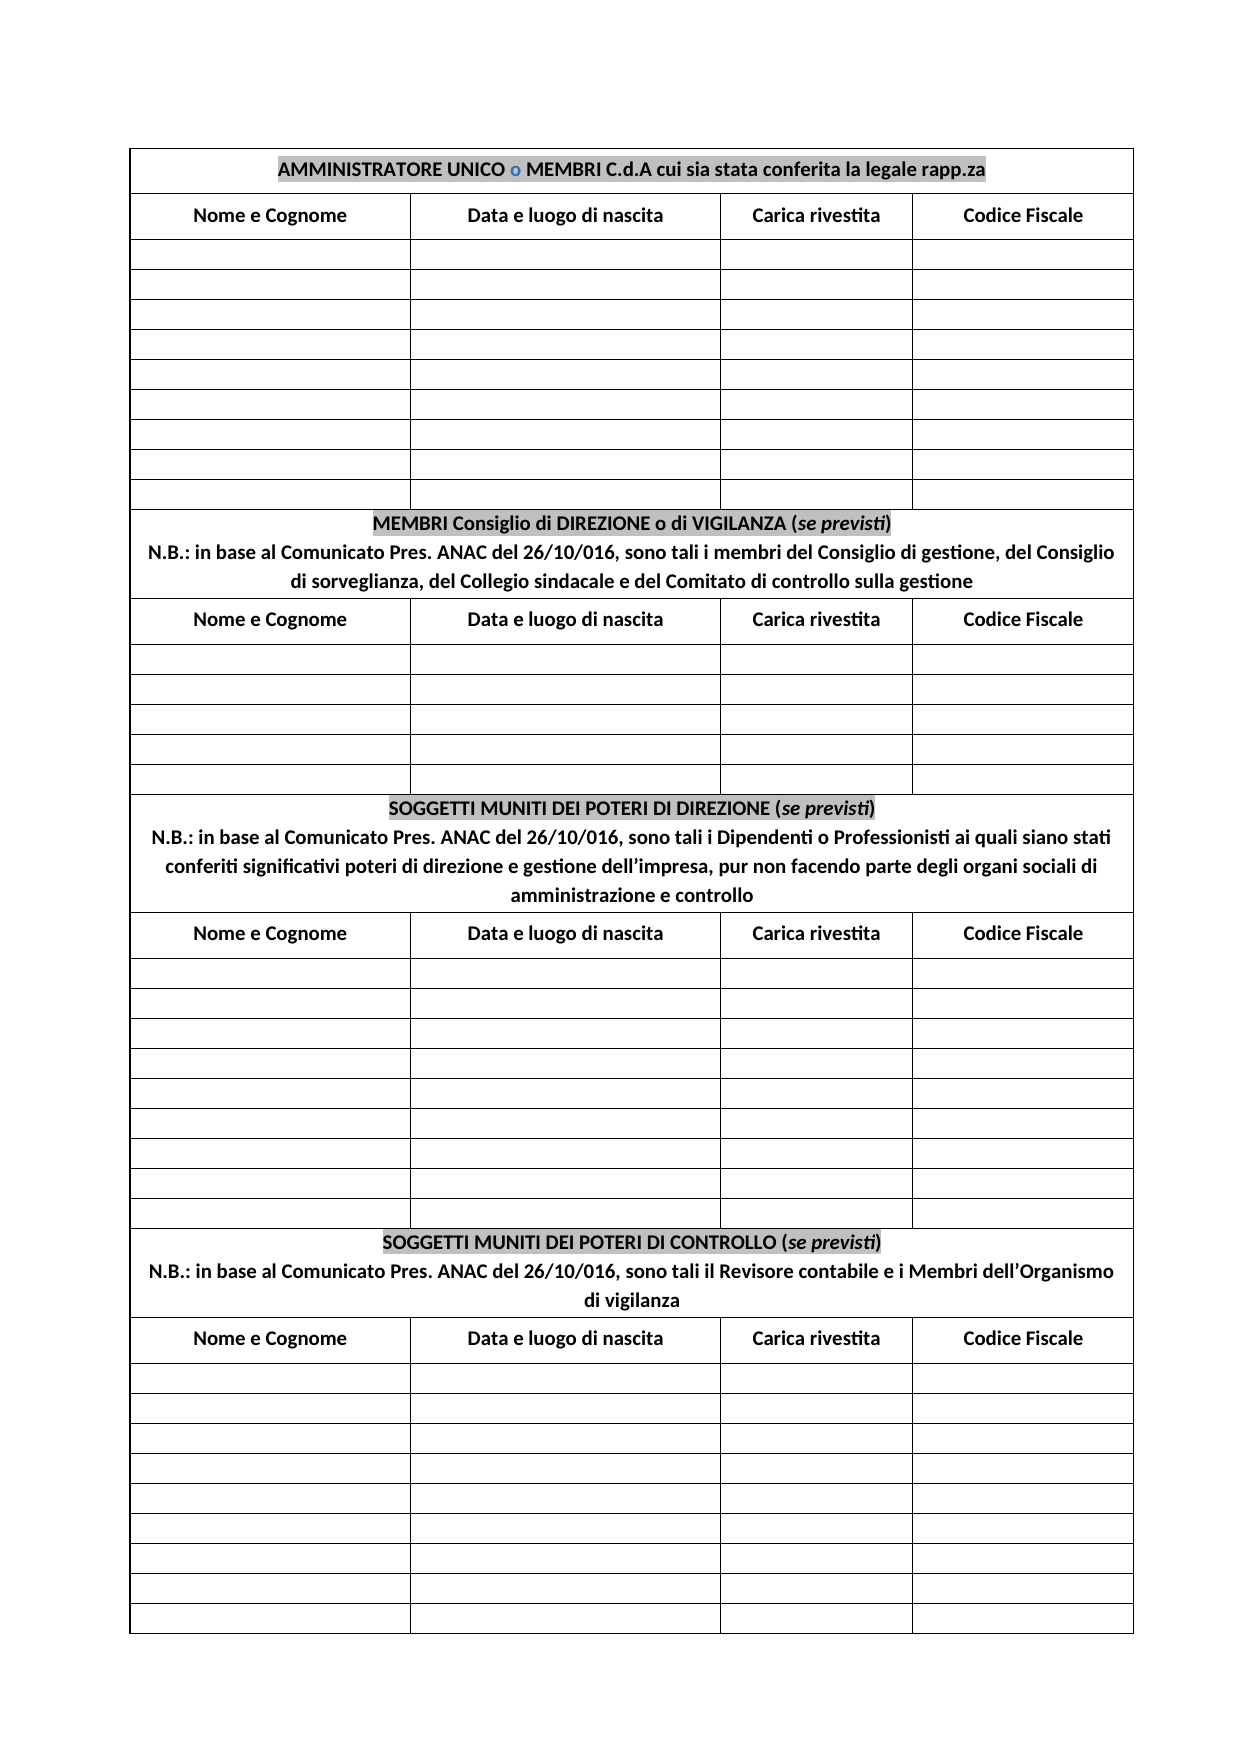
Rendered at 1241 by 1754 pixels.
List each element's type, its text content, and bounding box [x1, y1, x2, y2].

table_cell [131, 1574, 410, 1603]
table_cell [913, 1199, 1133, 1228]
table_cell [721, 1079, 912, 1108]
table_cell [913, 959, 1133, 988]
table_cell [131, 1394, 410, 1423]
table_cell [411, 1394, 720, 1423]
table_cell [131, 240, 410, 269]
table_cell [721, 959, 912, 988]
table_cell [131, 1514, 410, 1543]
table_cell [411, 765, 720, 794]
table_cell [913, 1424, 1133, 1453]
table_cell [721, 1424, 912, 1453]
table_cell [411, 1604, 720, 1633]
table_cell Codice Fiscale [913, 1318, 1133, 1363]
table_cell [411, 450, 720, 479]
table_cell [411, 1169, 720, 1198]
table_cell [131, 645, 410, 674]
table_cell [721, 735, 912, 764]
table_cell [131, 765, 410, 794]
table_cell [411, 645, 720, 674]
table_cell Carica rivestita [721, 913, 912, 958]
table_cell [131, 1544, 410, 1573]
table_cell [721, 360, 912, 389]
table_cell [721, 675, 912, 704]
table_cell [913, 1019, 1133, 1048]
table_cell [913, 765, 1133, 794]
table_cell [913, 1364, 1133, 1393]
table_cell [411, 1424, 720, 1453]
table_cell [721, 765, 912, 794]
table_cell [721, 1394, 912, 1423]
table_cell [721, 1049, 912, 1078]
table_cell [913, 300, 1133, 329]
table_cell [721, 1169, 912, 1198]
table_cell Nome e Cognome [131, 194, 410, 239]
table_cell [411, 675, 720, 704]
table_cell [721, 1604, 912, 1633]
table_cell [131, 1109, 410, 1138]
table_cell [913, 1544, 1133, 1573]
table_cell Nome e Cognome [131, 599, 410, 644]
table_cell Carica rivestita [721, 599, 912, 644]
table_cell [721, 705, 912, 734]
table_cell [913, 989, 1133, 1018]
table_cell [411, 1484, 720, 1513]
table_cell [131, 1079, 410, 1108]
table_cell [131, 1139, 410, 1168]
table_cell [913, 360, 1133, 389]
table_cell Data e luogo di nascita [411, 599, 720, 644]
table_cell Nome e Cognome [131, 913, 410, 958]
table_cell [411, 989, 720, 1018]
table_cell [913, 1139, 1133, 1168]
table_cell [411, 300, 720, 329]
table_cell [411, 420, 720, 449]
table_cell [913, 1604, 1133, 1633]
table_cell [721, 1364, 912, 1393]
table_cell [411, 1079, 720, 1108]
table_cell SOGGETTI MUNITI DEI POTERI DI DIREZIONE (se previsti) N.B.: in base al Comunicato Pres. ANAC del 26/10/016, sono tali i Dipendenti o Professionisti ai quali siano stati conferiti significativi poteri di direzione e gestione dell’impresa, pur non facendo parte degli organi sociali di amministrazione e controllo [131, 795, 1133, 912]
table_cell [721, 420, 912, 449]
table_cell [131, 1199, 410, 1228]
table_cell MEMBRI Consiglio di DIREZIONE o di VIGILANZA (se previsti) N.B.: in base al Comunicato Pres. ANAC del 26/10/016, sono tali i membri del Consiglio di gestione, del Consiglio di sorveglianza, del Collegio sindacale e del Comitato di controllo sulla gestione [131, 510, 1133, 598]
table_cell AMMINISTRATORE UNICO o MEMBRI C.d.A cui sia stata conferita la legale rapp.za [131, 149, 1133, 193]
table_cell [913, 675, 1133, 704]
table_cell [131, 1049, 410, 1078]
table_cell [411, 480, 720, 509]
table_cell [411, 1544, 720, 1573]
table_cell Nome e Cognome [131, 1318, 410, 1363]
table_cell [721, 330, 912, 359]
table_cell [913, 1454, 1133, 1483]
table_cell [411, 1199, 720, 1228]
table_cell [913, 450, 1133, 479]
table_cell [721, 270, 912, 299]
table_cell [131, 1454, 410, 1483]
table_cell [411, 390, 720, 419]
table_cell [411, 330, 720, 359]
table_cell [721, 390, 912, 419]
table_cell [721, 450, 912, 479]
table_cell Carica rivestita [721, 1318, 912, 1363]
table_cell [411, 270, 720, 299]
table_cell [913, 645, 1133, 674]
table_cell [411, 959, 720, 988]
table_cell [913, 1514, 1133, 1543]
table_cell [721, 480, 912, 509]
table_cell [721, 1139, 912, 1168]
table_cell SOGGETTI MUNITI DEI POTERI DI CONTROLLO (se previsti) N.B.: in base al Comunicato Pres. ANAC del 26/10/016, sono tali il Revisore contabile e i Membri dell’Organismo di vigilanza [131, 1229, 1133, 1317]
table_cell [131, 360, 410, 389]
table_cell [721, 1454, 912, 1483]
table_cell [721, 1019, 912, 1048]
table_cell [913, 330, 1133, 359]
table_cell Data e luogo di nascita [411, 194, 720, 239]
table_cell [721, 645, 912, 674]
table_cell [131, 989, 410, 1018]
table_cell [721, 989, 912, 1018]
table_cell [411, 1454, 720, 1483]
table_cell [721, 240, 912, 269]
table_cell Carica rivestita [721, 194, 912, 239]
table_cell [913, 240, 1133, 269]
table_cell [913, 1394, 1133, 1423]
table_cell [913, 1109, 1133, 1138]
table_cell [131, 1604, 410, 1633]
table_cell [411, 735, 720, 764]
table_cell [131, 675, 410, 704]
table_cell [913, 420, 1133, 449]
table_cell Codice Fiscale [913, 599, 1133, 644]
table_cell [913, 1079, 1133, 1108]
table_cell [131, 330, 410, 359]
table_cell [131, 270, 410, 299]
table_cell [913, 1574, 1133, 1603]
table_cell [411, 705, 720, 734]
table_cell [913, 1049, 1133, 1078]
table_cell [913, 480, 1133, 509]
table_cell [721, 1484, 912, 1513]
table_cell [411, 1574, 720, 1603]
table_cell [411, 240, 720, 269]
table_cell Codice Fiscale [913, 913, 1133, 958]
table_cell Data e luogo di nascita [411, 913, 720, 958]
table_cell [411, 1109, 720, 1138]
table_cell [721, 1109, 912, 1138]
table_cell Codice Fiscale [913, 194, 1133, 239]
table_cell [721, 1544, 912, 1573]
table_cell [131, 390, 410, 419]
table_cell [913, 1169, 1133, 1198]
table_cell [721, 1514, 912, 1543]
table_cell [131, 705, 410, 734]
table_cell [721, 1199, 912, 1228]
table_cell [913, 1484, 1133, 1513]
table_cell [411, 1514, 720, 1543]
table_cell [131, 480, 410, 509]
table_cell [131, 450, 410, 479]
table_cell [721, 300, 912, 329]
table_cell [131, 1424, 410, 1453]
table_cell [913, 735, 1133, 764]
table_cell [131, 735, 410, 764]
table_cell Data e luogo di nascita [411, 1318, 720, 1363]
table_cell [411, 360, 720, 389]
table_cell [913, 270, 1133, 299]
table_cell [411, 1139, 720, 1168]
table_cell [411, 1019, 720, 1048]
table_cell [913, 390, 1133, 419]
table_cell [131, 1019, 410, 1048]
table_cell [131, 1169, 410, 1198]
table_cell [131, 300, 410, 329]
table_cell [131, 1484, 410, 1513]
table_cell [411, 1364, 720, 1393]
table_cell [411, 1049, 720, 1078]
table_cell [913, 705, 1133, 734]
table_cell [721, 1574, 912, 1603]
table_cell [131, 420, 410, 449]
table_cell [131, 1364, 410, 1393]
table_cell [131, 959, 410, 988]
